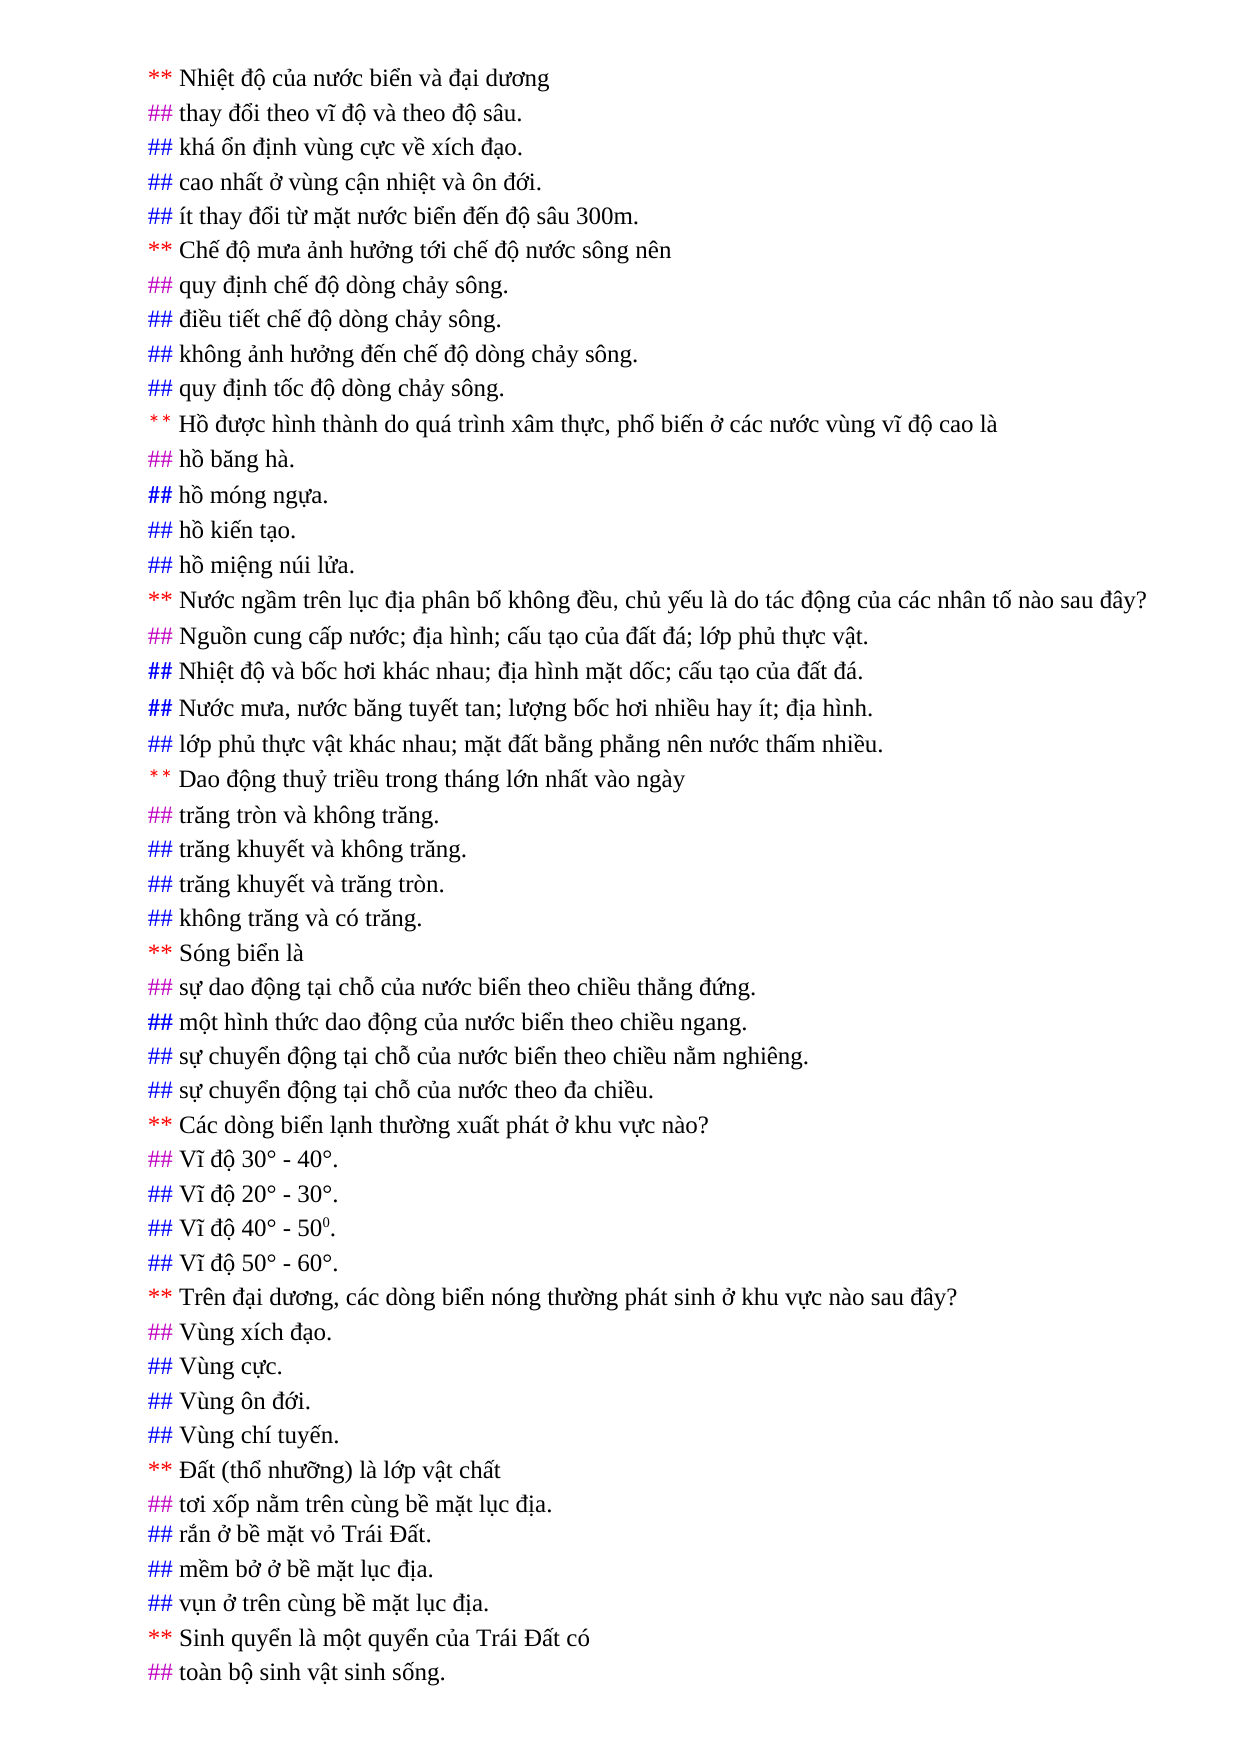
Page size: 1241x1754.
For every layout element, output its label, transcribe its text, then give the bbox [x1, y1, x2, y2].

text ## lớp phủ thực vật khác nhau; mặt đất bằng phẳng nên nước thấm nhiều. [118, 729, 1152, 757]
text ## một hình thức dao động của nước biển theo chiều ngang. [118, 1007, 1152, 1035]
text ## mềm bở ở bề mặt lục địa. [118, 1554, 1152, 1583]
text ## khá ổn định vùng cực về xích đạo. [118, 132, 1152, 161]
text ** Sóng biển là [118, 938, 1152, 966]
text ** Chế độ mưa ảnh hưởng tới chế độ nước sông nên [118, 236, 1152, 264]
text ** Dao động thuỷ triều trong tháng lớn nhất vào ngày [118, 763, 1152, 794]
text ## trăng khuyết và không trăng. [118, 834, 1152, 863]
text ## hồ kiến tạo. [118, 516, 1152, 544]
text ## ít thay đổi từ mặt nước biển đến độ sâu 300m. [118, 201, 1152, 230]
text ## trăng khuyết và trăng tròn. [118, 869, 1152, 897]
text ## cao nhất ở vùng cận nhiệt và ôn đới. [118, 167, 1152, 195]
text ## hồ miệng núi lửa. [118, 550, 1152, 579]
text ## không trăng và có trăng. [118, 903, 1152, 932]
text ## Vùng xích đạo. [118, 1317, 1152, 1346]
text ** Hồ được hình thành do quá trình xâm thực, phổ biến ở các nước vùng vĩ độ cao là [118, 408, 1152, 438]
text ## hồ băng hà. [118, 444, 1152, 473]
text ## Vùng chí tuyến. [118, 1420, 1152, 1449]
text ## điều tiết chế độ dòng chảy sông. [118, 304, 1152, 333]
text ## vụn ở trên cùng bề mặt lục địa. [118, 1588, 1152, 1617]
text ## Vĩ độ 30° - 40°. [118, 1144, 1152, 1173]
text ## quy định tốc độ dòng chảy sông. [118, 373, 1152, 402]
text ** Đất (thổ nhưỡng) là lớp vật chất [118, 1455, 1152, 1483]
text ## Vĩ độ 40° - 500. [118, 1213, 1152, 1242]
text ## Vĩ độ 50° - 60°. [118, 1248, 1152, 1277]
text ## sự dao động tại chỗ của nước biển theo chiều thẳng đứng. [118, 972, 1152, 1001]
text ## Vùng ôn đới. [118, 1386, 1152, 1414]
text ## tơi xốp nằm trên cùng bề mặt lục địa. [118, 1489, 1152, 1518]
text ## toàn bộ sinh vật sinh sống. [118, 1657, 1152, 1686]
text ## Nhiệt độ và bốc hơi khác nhau; địa hình mặt dốc; cấu tạo của đất đá. [118, 656, 1152, 686]
text ## Nguồn cung cấp nước; địa hình; cấu tạo của đất đá; lớp phủ thực vật. [118, 621, 1152, 650]
text ** Trên đại dương, các dòng biển nóng thường phát sinh ở khu vực nào sau đây? [118, 1282, 1152, 1311]
text ** Sinh quyển là một quyển của Trái Đất có [118, 1623, 1152, 1652]
text ** Các dòng biển lạnh thường xuất phát ở khu vực nào? [118, 1110, 1152, 1139]
text ## Vùng cực. [118, 1351, 1152, 1380]
text ## thay đổi theo vĩ độ và theo độ sâu. [118, 98, 1152, 126]
text ** Nước ngầm trên lục địa phân bố không đều, chủ yếu là do tác động của các nhân tố nào sau đây? [118, 584, 1152, 615]
text ## sự chuyển động tại chỗ của nước theo đa chiều. [118, 1076, 1152, 1104]
text ## rắn ở bề mặt vỏ Trái Đất. [118, 1519, 1152, 1548]
text ## Vĩ độ 20° - 30°. [118, 1179, 1152, 1208]
text ## hồ móng ngựa. [118, 479, 1152, 509]
text ** Nhiệt độ của nước biển và đại dương [118, 63, 1152, 92]
text ## quy định chế độ dòng chảy sông. [118, 270, 1152, 299]
text ## Nước mưa, nước băng tuyết tan; lượng bốc hơi nhiều hay ít; địa hình. [118, 692, 1152, 723]
text ## trăng tròn và không trăng. [118, 800, 1152, 828]
text ## sự chuyển động tại chỗ của nước biển theo chiều nằm nghiêng. [118, 1041, 1152, 1070]
text ## không ảnh hưởng đến chế độ dòng chảy sông. [118, 339, 1152, 368]
